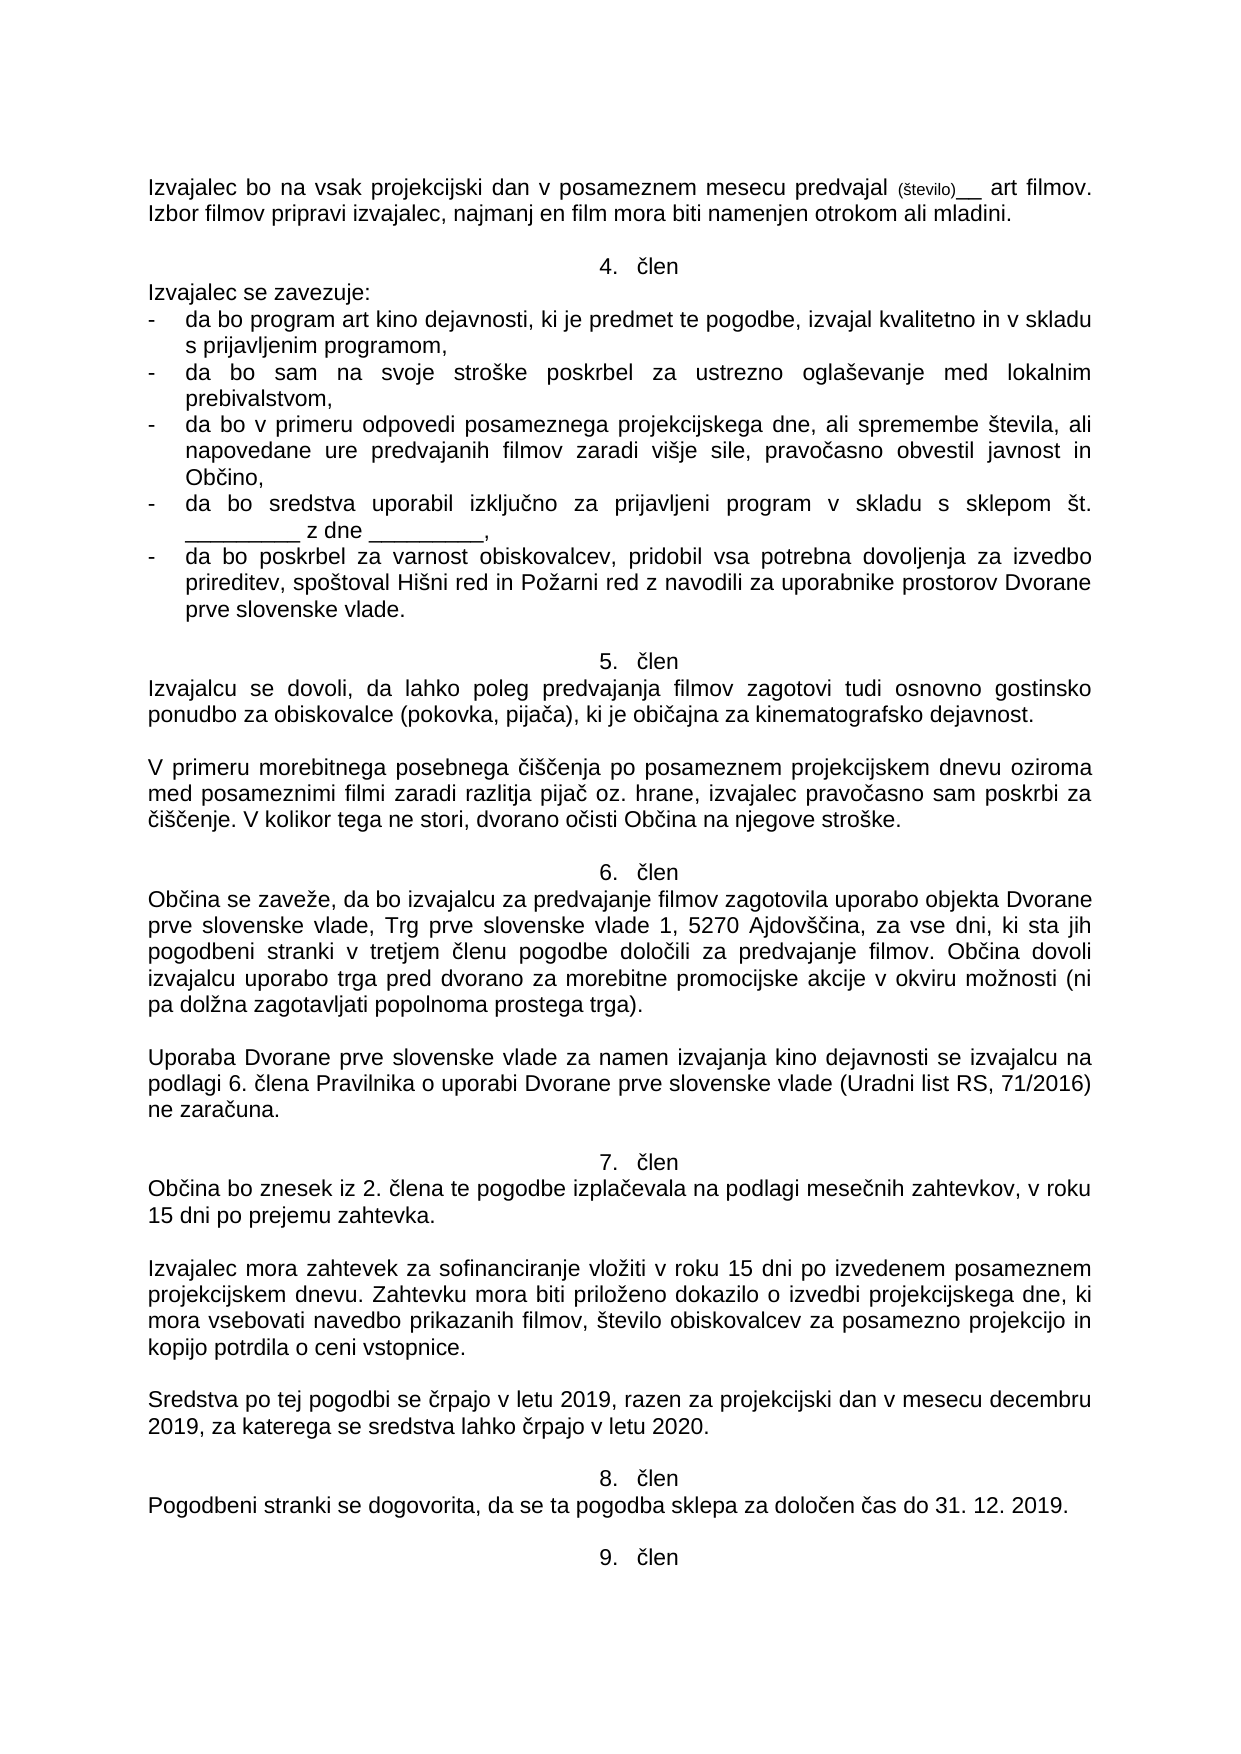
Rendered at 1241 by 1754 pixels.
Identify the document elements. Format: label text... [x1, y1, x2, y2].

list člen [185, 1149, 1093, 1175]
list člen [185, 1544, 1093, 1571]
text Pogodbeni stranki se dogovorita, da se ta pogodba sklepa za določen čas do 31. 12. 2019. [148, 1492, 1093, 1518]
text Izvajalcu se dovoli, da lahko poleg predvajanja filmov zagotovi tudi osnovno gostinsko ponudbo za obiskovalce (pokovka, pijača), ki je običajna za kinematografsko dejavnost. [148, 675, 1093, 727]
list da bo poskrbel za varnost obiskovalcev, pridobil vsa potrebna dovoljenja za izvedbo prireditev, spoštoval Hišni red in Požarni red z navodili za uporabnike prostorov Dvorane prve slovenske vlade. [148, 543, 1093, 622]
text Uporaba Dvorane prve slovenske vlade za namen izvajanja kino dejavnosti se izvajalcu na podlagi 6. člena Pravilnika o uporabi Dvorane prve slovenske vlade (Uradni list RS, 71/2016) ne zaračuna. [148, 1044, 1093, 1123]
list člen [185, 1465, 1093, 1492]
text Občina se zaveže, da bo izvajalcu za predvajanje filmov zagotovila uporabo objekta Dvorane prve slovenske vlade, Trg prve slovenske vlade 1, 5270 Ajdovščina, za vse dni, ki sta jih pogodbeni stranki v tretjem členu pogodbe določili za predvajanje filmov. Občina dovoli izvajalcu uporabo trga pred dvorano za morebitne promocijske akcije v okviru možnosti (ni pa dolžna zagotavljati popolnoma prostega trga). [148, 886, 1093, 1017]
text Izvajalec se zavezuje: [148, 279, 1093, 306]
text Sredstva po tej pogodbi se črpajo v letu 2019, razen za projekcijski dan v mesecu decembru 2019, za katerega se sredstva lahko črpajo v letu 2020. [148, 1386, 1093, 1439]
list da bo program art kino dejavnosti, ki je predmet te pogodbe, izvajal kvalitetno in v skladu s prijavljenim programom, [148, 306, 1093, 358]
text Izvajalec bo na vsak projekcijski dan v posameznem mesecu predvajal (število)__ art filmov. Izbor filmov pripravi izvajalec, najmanj en film mora biti namenjen otrokom ali mladini. [148, 174, 1093, 227]
list člen [185, 859, 1093, 886]
list člen [185, 648, 1093, 675]
text V primeru morebitnega posebnega čiščenja po posameznem projekcijskem dnevu oziroma med posameznimi filmi zaradi razlitja pijač oz. hrane, izvajalec pravočasno sam poskrbi za čiščenje. V kolikor tega ne stori, dvorano očisti Občina na njegove stroške. [148, 754, 1093, 833]
list da bo v primeru odpovedi posameznega projekcijskega dne, ali spremembe števila, ali napovedane ure predvajanih filmov zaradi višje sile, pravočasno obvestil javnost in Občino, [148, 411, 1093, 490]
text Občina bo znesek iz 2. člena te pogodbe izplačevala na podlagi mesečnih zahtevkov, v roku 15 dni po prejemu zahtevka. [148, 1175, 1093, 1228]
list člen [185, 253, 1093, 279]
list da bo sredstva uporabil izključno za prijavljeni program v skladu s sklepom št. _________ z dne _________, [148, 490, 1093, 543]
list da bo sam na svoje stroške poskrbel za ustrezno oglaševanje med lokalnim prebivalstvom, [148, 358, 1093, 411]
text Izvajalec mora zahtevek za sofinanciranje vložiti v roku 15 dni po izvedenem posameznem projekcijskem dnevu. Zahtevku mora biti priloženo dokazilo o izvedbi projekcijskega dne, ki mora vsebovati navedbo prikazanih filmov, število obiskovalcev za posamezno projekcijo in kopijo potrdila o ceni vstopnice. [148, 1254, 1093, 1360]
